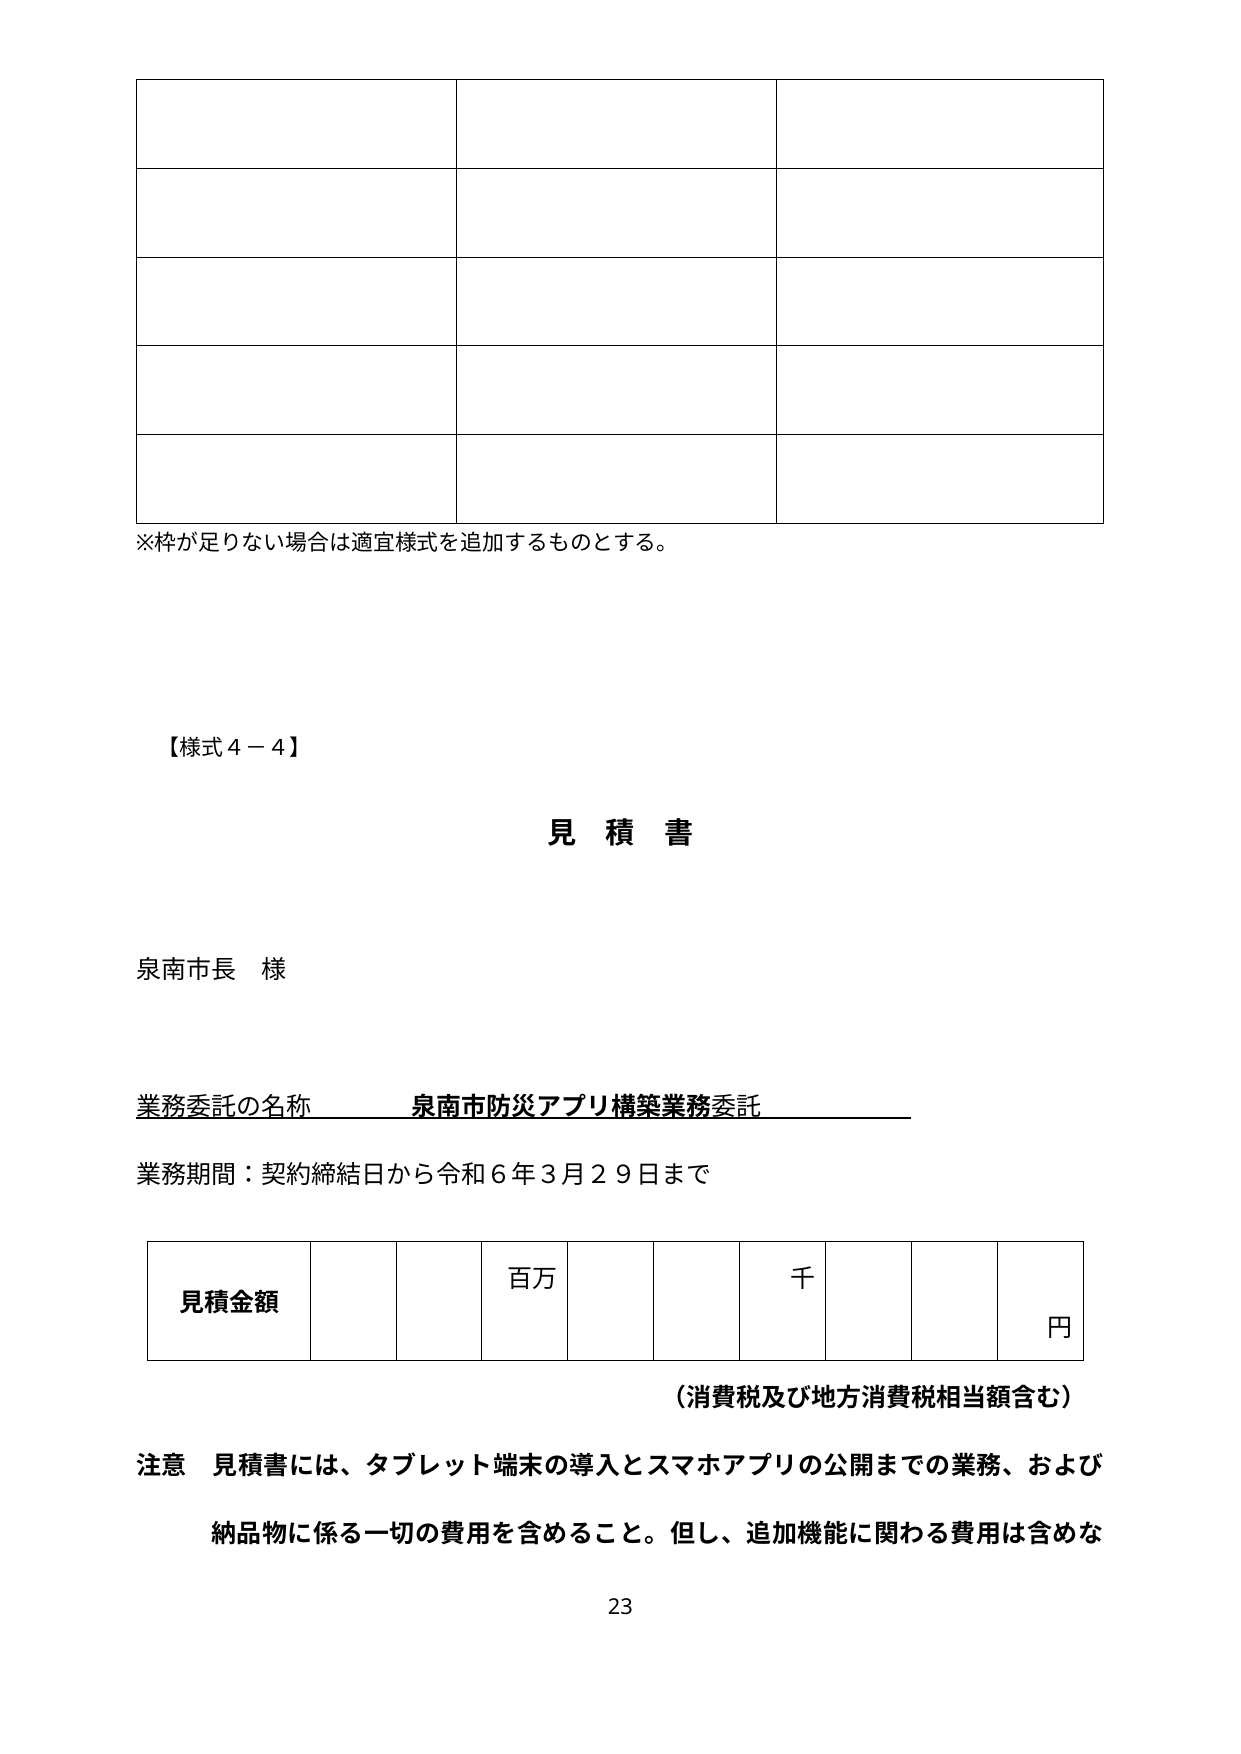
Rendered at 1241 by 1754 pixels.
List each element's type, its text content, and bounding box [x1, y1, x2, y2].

table_cell [457, 258, 776, 345]
table_cell [777, 346, 1103, 434]
table_header [397, 1242, 481, 1360]
table_header 円 [998, 1242, 1083, 1360]
table_cell [457, 346, 776, 434]
text （消費税及び地方消費税相当額含む） [136, 1361, 1104, 1429]
text 業務期間：契約締結日から令和６年３月２９日まで [136, 1138, 1104, 1207]
table_cell [137, 435, 456, 522]
text 見 積 書 [136, 797, 1104, 865]
table_header [654, 1242, 739, 1360]
table_header [912, 1242, 997, 1360]
table_cell [777, 169, 1103, 257]
table_cell [777, 258, 1103, 345]
table_header [568, 1242, 653, 1360]
table_cell [137, 346, 456, 434]
text 泉南市長 様 [136, 933, 1104, 1002]
text 業務委託の名称 泉南市防災アプリ構築業務委託 [136, 1070, 1104, 1138]
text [136, 1429, 1104, 1566]
table_cell [137, 258, 456, 345]
table_header 見積金額 [148, 1242, 310, 1360]
table_cell [777, 435, 1103, 522]
table_cell [137, 169, 456, 257]
table_header [311, 1242, 396, 1360]
table_cell [137, 80, 456, 168]
table_header [826, 1242, 911, 1360]
table_cell [457, 435, 776, 522]
text 【様式４－４】 [136, 728, 1104, 763]
table_header 千 [740, 1242, 825, 1360]
table_cell [777, 80, 1103, 168]
table_header 百万 [482, 1242, 567, 1360]
text ※枠が足りない場合は適宜様式を追加するものとする。 [136, 524, 1104, 558]
table_cell [457, 169, 776, 257]
table_cell [457, 80, 776, 168]
